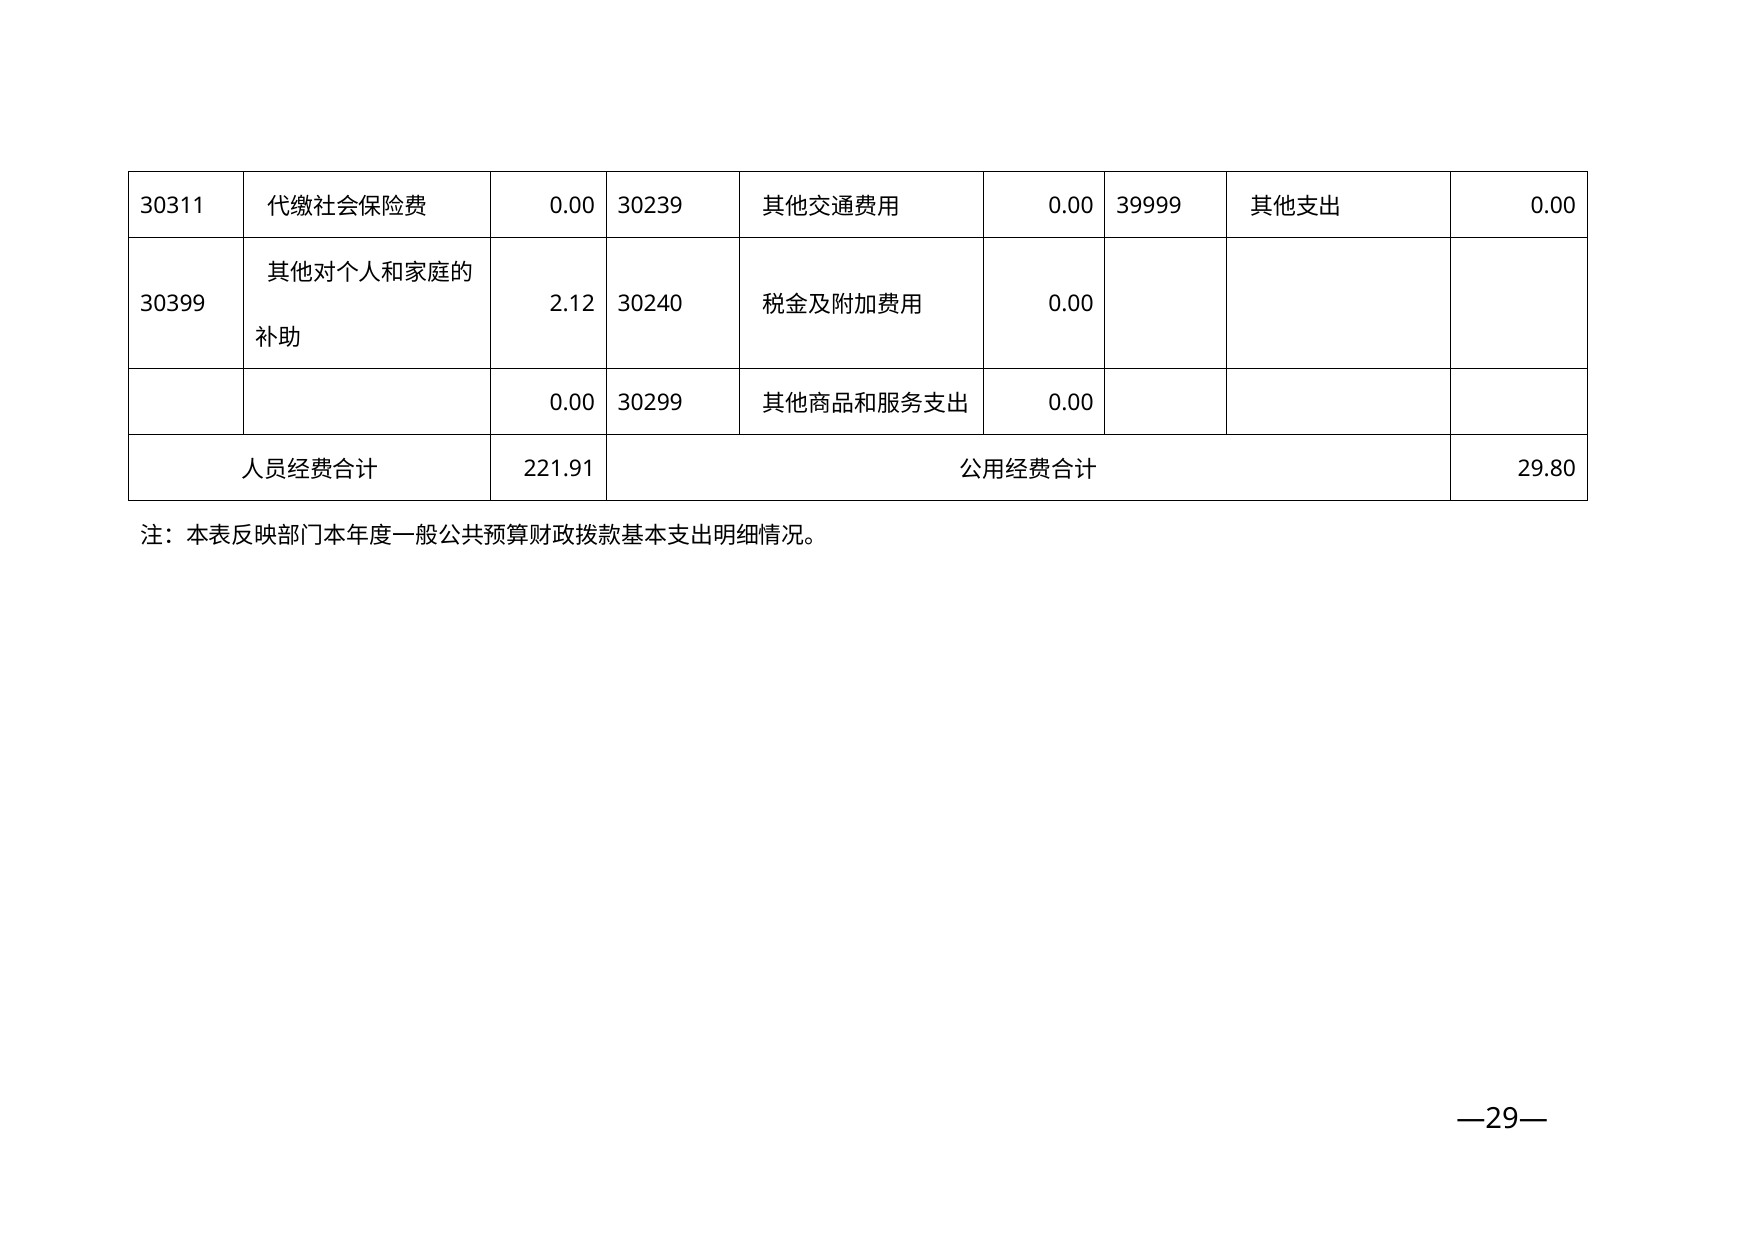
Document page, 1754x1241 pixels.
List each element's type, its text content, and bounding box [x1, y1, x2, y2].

table_cell 29.80 [1451, 435, 1587, 500]
table_cell 0.00 [984, 172, 1104, 237]
table_cell 39999 [1105, 172, 1226, 237]
table_cell 0.00 [984, 238, 1104, 368]
table_cell 注：本表反映部门本年度一般公共预算财政拨款基本支出明细情况。 [129, 501, 1587, 566]
table_cell 人员经费合计 [129, 435, 490, 500]
table_cell 30399 [129, 238, 243, 368]
table_cell 代缴社会保险费 [244, 172, 490, 237]
table_cell [1451, 369, 1587, 434]
table_cell 2.12 [491, 238, 606, 368]
table_cell 30240 [607, 238, 739, 368]
table_cell [1451, 238, 1587, 368]
table_cell 税金及附加费用 [740, 238, 983, 368]
table_cell [244, 369, 490, 434]
table_cell 其他支出 [1227, 172, 1450, 237]
table_cell 221.91 [491, 435, 606, 500]
table_cell 0.00 [491, 369, 606, 434]
table_cell [1105, 238, 1226, 368]
table_cell 其他商品和服务支出 [740, 369, 983, 434]
table_cell 30299 [607, 369, 739, 434]
table_cell [1105, 369, 1226, 434]
table_cell 30239 [607, 172, 739, 237]
table_cell 0.00 [984, 369, 1104, 434]
table_cell 30311 [129, 172, 243, 237]
table_cell 其他对个人和家庭的补助 [244, 238, 490, 368]
table_cell 0.00 [1451, 172, 1587, 237]
table_cell 0.00 [491, 172, 606, 237]
table_cell [129, 369, 243, 434]
table_cell [1227, 369, 1450, 434]
table_cell 公用经费合计 [607, 435, 1450, 500]
table_cell [1227, 238, 1450, 368]
table_cell 其他交通费用 [740, 172, 983, 237]
